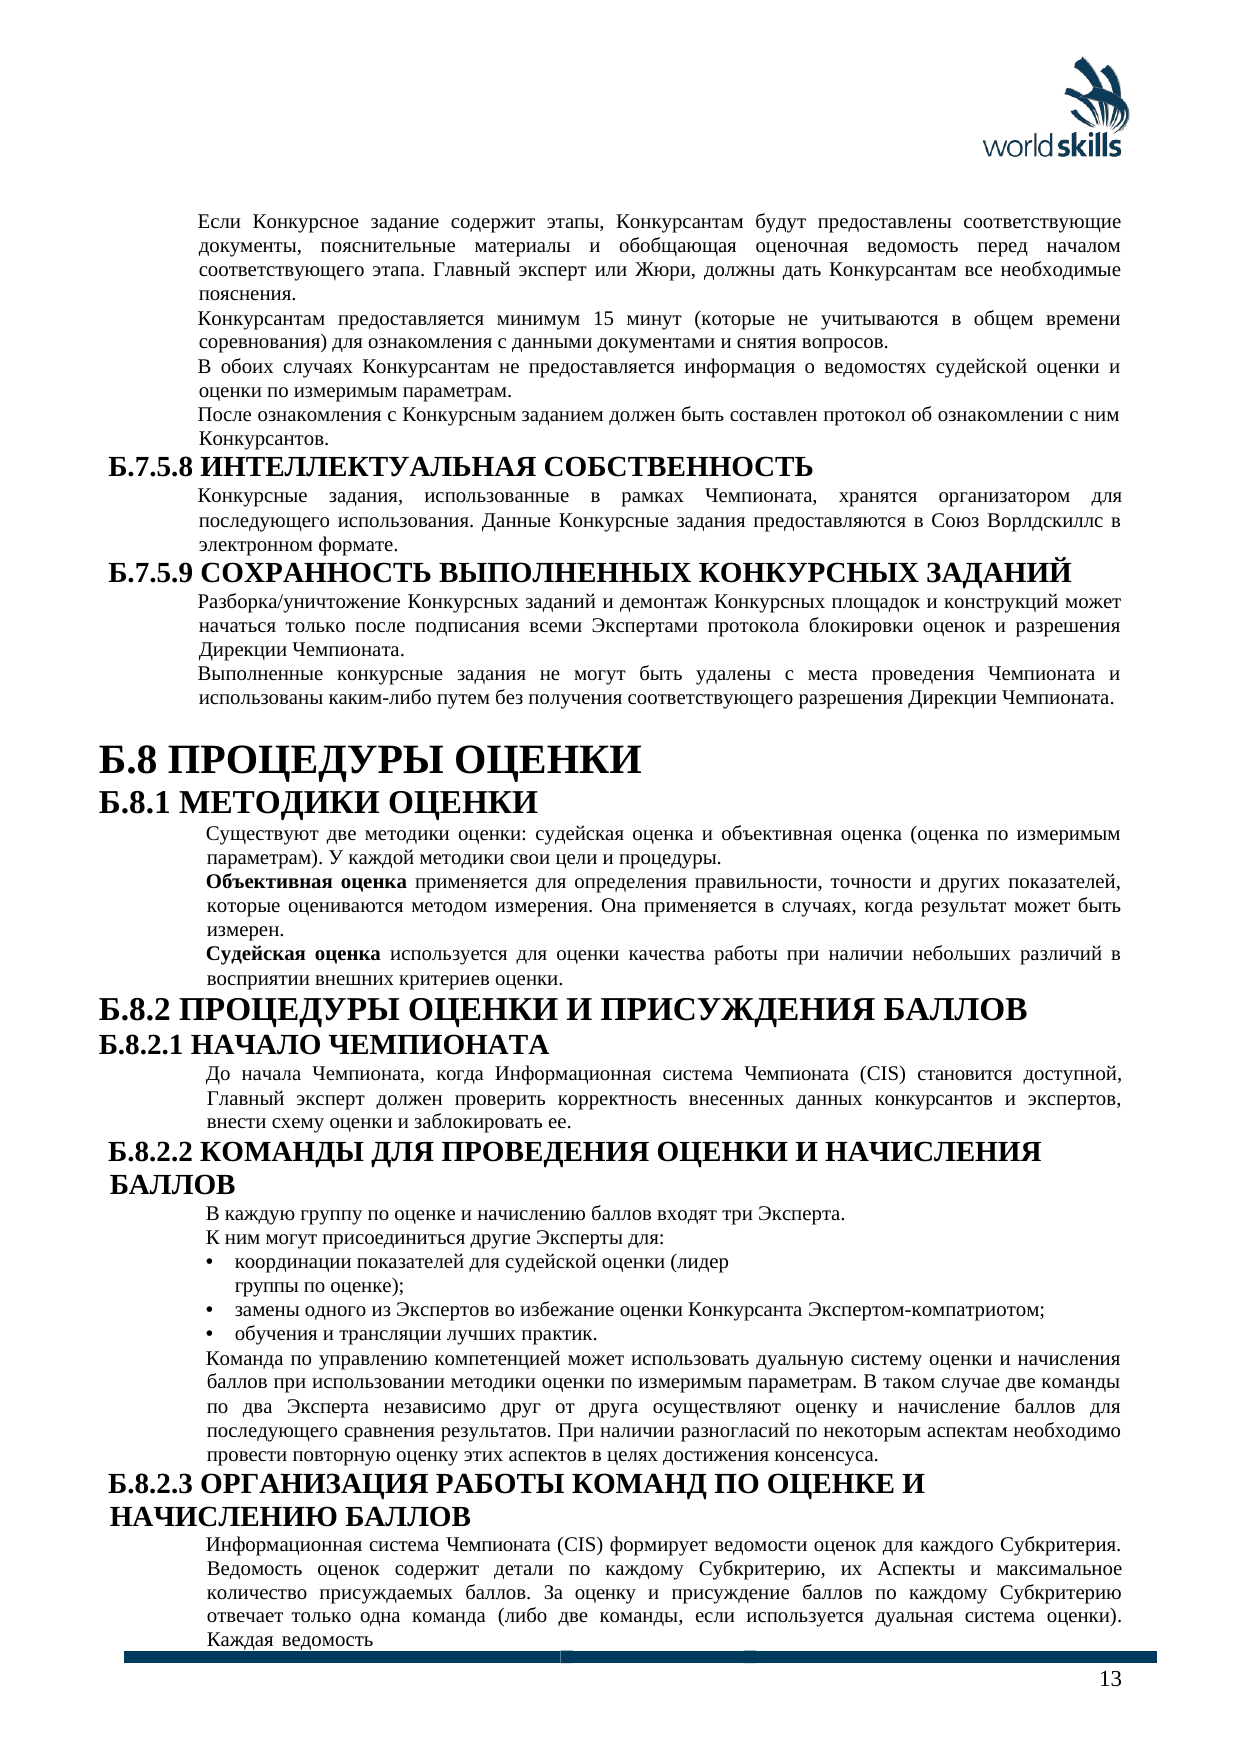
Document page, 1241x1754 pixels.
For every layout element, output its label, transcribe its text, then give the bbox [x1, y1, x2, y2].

text Судейская оценка используется для оценки качества работы при наличии небольших различий в восприятии внешних критериев оценки. [206, 941, 1123, 989]
text До начала Чемпионата, когда Информационная система Чемпионата (CIS) становится доступной, Главный эксперт должен проверить корректность внесенных данных конкурсантов и экспертов, внести схему оценки и заблокировать ее. [206, 1061, 1122, 1133]
text В обоих случаях Конкурсантам не предоставляется информация о ведомостях судейской оценки и оценки по измеримым параметрам. [197, 353, 1121, 402]
text Существуют две методики оценки: судейская оценка и объективная оценка (оценка по измеримым параметрам). У каждой методики свои цели и процедуры. [206, 821, 1122, 869]
text Б.7.5.9 СОХРАННОСТЬ ВЫПОЛНЕННЫХ КОНКУРСНЫХ ЗАДАНИЙ [108, 556, 1134, 589]
text Б.8.1 МЕТОДИКИ ОЦЕНКИ [98, 783, 1134, 821]
text Б.8.2 ПРОЦЕДУРЫ ОЦЕНКИ И ПРИСУЖДЕНИЯ БАЛЛОВ [98, 989, 1134, 1028]
text Если Конкурсное задание содержит этапы, Конкурсантам будут предоставлены соответствующие документы, пояснительные материалы и обобщающая оценочная ведомость перед началом соответствующего этапа. Главный эксперт или Жюри, должны дать Конкурсантам все необходимые пояснения. [197, 209, 1122, 305]
text После ознакомления с Конкурсным заданием должен быть составлен протокол об ознакомлении с ним Конкурсантов. [197, 402, 1121, 450]
text В каждую группу по оценке и начислению баллов входят три Эксперта. К ним могут присоединиться другие Эксперты для: [206, 1201, 847, 1249]
text Конкурсантам предоставляется минимум 15 минут (которые не учитываются в общем времени соревнования) для ознакомления с данными документами и снятия вопросов. [197, 305, 1122, 353]
text Б.8.2.2 КОМАНДЫ ДЛЯ ПРОВЕДЕНИЯ ОЦЕНКИ И НАЧИСЛЕНИЯ БАЛЛОВ [108, 1134, 1134, 1201]
text Б.8.2.1 НАЧАЛО ЧЕМПИОНАТА [98, 1028, 1134, 1061]
text Разборка/уничтожение Конкурсных заданий и демонтаж Конкурсных площадок и конструкций может начаться только после подписания всеми Экспертами протокола блокировки оценок и разрешения Дирекции Чемпионата. [197, 589, 1122, 661]
picture [967, 40, 1145, 172]
text Объективная оценка применяется для определения правильности, точности и других показателей, которые оцениваются методом измерения. Она применяется в случаях, когда результат может быть измерен. [206, 869, 1122, 941]
text Команда по управлению компетенцией может использовать дуальную систему оценки и начисления баллов при использовании методики оценки по измеримым параметрам. В таком случае две команды по два Эксперта независимо друг от друга осуществляют оценку и начисление баллов для последующего сравнения результатов. При наличии разногласий по некоторым аспектам необходимо провести повторную оценку этих аспектов в целях достижения консенсуса. [206, 1345, 1122, 1466]
list обучения и трансляции лучших практик. [206, 1321, 1134, 1345]
text Выполненные конкурсные задания не могут быть удалены с места проведения Чемпионата и использованы каким-либо путем без получения соответствующего разрешения Дирекции Чемпионата. [197, 662, 1121, 709]
text Б.7.5.8 ИНТЕЛЛЕКТУАЛЬНАЯ СОБСТВЕННОСТЬ [108, 450, 1134, 483]
text Б.8.2.3 ОРГАНИЗАЦИЯ РАБОТЫ КОМАНД ПО ОЦЕНКЕ И НАЧИСЛЕНИЮ БАЛЛОВ [108, 1466, 927, 1533]
list координации показателей для судейской оценки (лидер группы по оценке); [206, 1249, 783, 1297]
text Б.8 ПРОЦЕДУРЫ ОЦЕНКИ [98, 735, 1134, 783]
list замены одного из Экспертов во избежание оценки Конкурсанта Экспертом-компатриотом; [206, 1297, 1134, 1321]
text Информационная система Чемпионата (CIS) формирует ведомости оценок для каждого Субкритерия. Ведомость оценок содержит детали по каждому Субкритерию, их Аспекты и максимальное количество присуждаемых баллов. За оценку и присуждение баллов по каждому Субкритерию отвечает только одна команда (либо две команды, если используется дуальная система оценки). Каждая ведомость [206, 1533, 1122, 1651]
text Конкурсные задания, использованные в рамках Чемпионата, хранятся организатором для последующего использования. Данные Конкурсные задания предоставляются в Союз Ворлдскиллс в электронном формате. [197, 483, 1122, 556]
